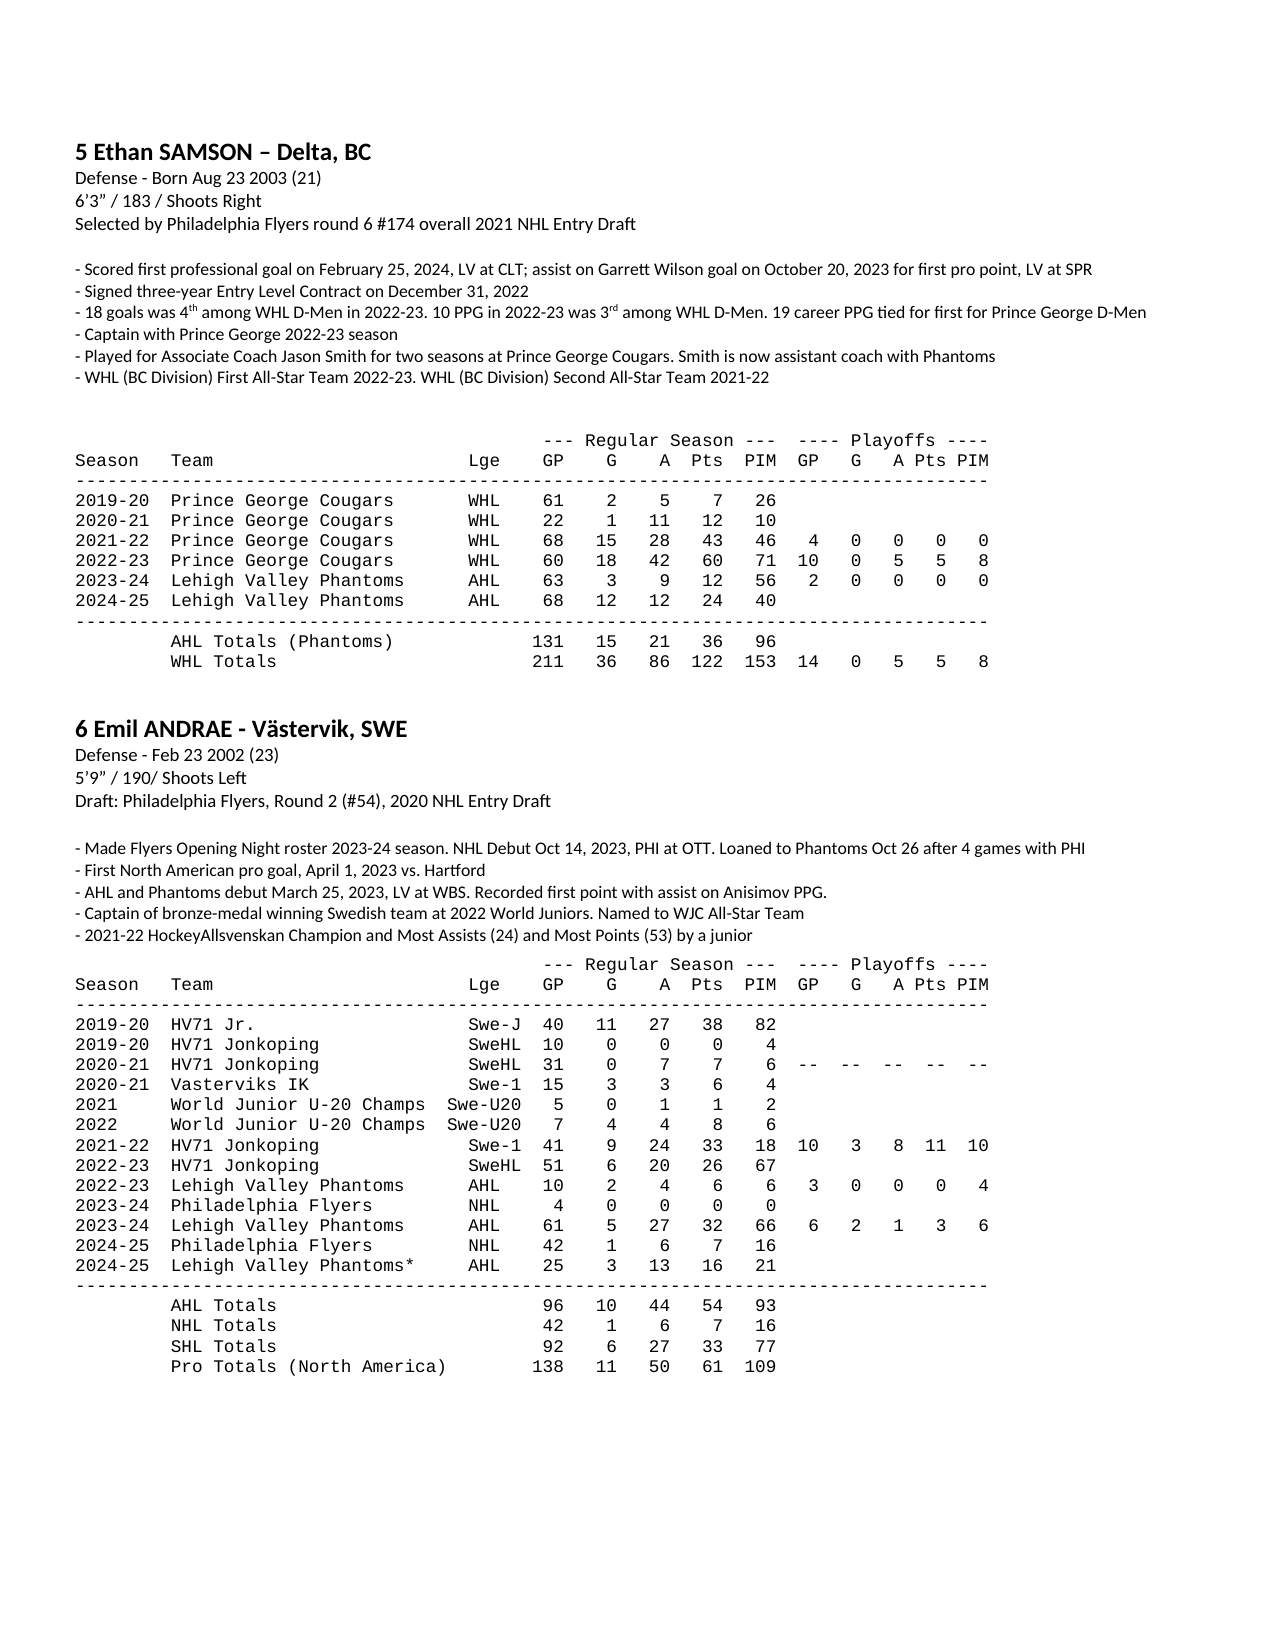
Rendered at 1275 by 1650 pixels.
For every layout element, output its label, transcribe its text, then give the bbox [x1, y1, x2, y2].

text --- Regular Season --- ---- Playoffs ---- [75, 431, 1200, 451]
text 2019-20 Prince George Cougars WHL 61 2 5 7 26 [75, 492, 1200, 512]
text 5 Ethan SAMSON – Delta, BC [75, 136, 1200, 167]
text 2022-23 Prince George Cougars WHL 60 18 42 60 71 10 0 5 5 8 2023-24 Lehigh Valley Phantoms AHL 63 3 9 12 56 2 0 0 0 0 2024-25 Lehigh Valley Phantoms AHL 68 12 12 24 40 [75, 552, 1200, 612]
text 2022-23 HV71 Jonkoping SweHL 51 6 20 26 67 [75, 1156, 1200, 1176]
text - Made Flyers Opening Night roster 2023-24 season. NHL Debut Oct 14, 2023, PHI at OTT. Loaned to Phantoms Oct 26 after 4 games with PHI - First North American pro goal, April 1, 2023 vs. Hartford - AHL and Phantoms debut March 25, 2023, LV at WBS. Recorded first point with assist on Anisimov PPG. - Captain of bronze-medal winning Swedish team at 2022 World Juniors. Named to WJC All-Star Team - 2021-22 HockeyAllsvenskan Champion and Most Assists (24) and Most Points (53) by a junior [75, 837, 1200, 946]
text 2021-22 Prince George Cougars WHL 68 15 28 43 46 4 0 0 0 0 [75, 532, 1200, 552]
text 2021-22 HV71 Jonkoping Swe-1 41 9 24 33 18 10 3 8 11 10 [75, 1136, 1200, 1156]
text 2024-25 Lehigh Valley Phantoms* AHL 25 3 13 16 21 -------------------------------------------------------------------------------------- AHL Totals 96 10 44 54 93 NHL Totals 42 1 6 7 16 SHL Totals 92 6 27 33 77 Pro Totals (North America) 138 11 50 61 109 [75, 1257, 1200, 1377]
text 5’9” / 190/ Shoots Left Draft: Philadelphia Flyers, Round 2 (#54), 2020 NHL Entry Draft [75, 766, 1200, 812]
text 2020-21 HV71 Jonkoping SweHL 31 0 7 7 6 -- -- -- -- -- [75, 1056, 1200, 1076]
text 2023-24 Lehigh Valley Phantoms AHL 61 5 27 32 66 6 2 1 3 6 2024-25 Philadelphia Flyers NHL 42 1 6 7 16 [75, 1217, 1200, 1257]
text 6’3” / 183 / Shoots Right [75, 189, 1200, 212]
text 2020-21 Prince George Cougars WHL 22 1 11 12 10 [75, 512, 1200, 532]
text 2020-21 Vasterviks IK Swe-1 15 3 3 6 4 [75, 1076, 1200, 1096]
text - WHL (BC Division) First All-Star Team 2022-23. WHL (BC Division) Second All-Star Team 2021-22 [75, 367, 1200, 388]
text 6 Emil ANDRAE - Västervik, SWE [75, 713, 1200, 743]
text -------------------------------------------------------------------------------------- [75, 471, 1200, 492]
text Season Team Lge GP G A Pts PIM GP G A Pts PIM [75, 975, 1200, 995]
text - Scored first professional goal on February 25, 2024, LV at CLT; assist on Garrett Wilson goal on October 20, 2023 for first pro point, LV at SPR [75, 258, 1200, 280]
text -------------------------------------------------------------------------------------- [75, 995, 1200, 1016]
text 2021 World Junior U-20 Champs Swe-U20 5 0 1 1 2 [75, 1096, 1200, 1116]
text Season Team Lge GP G A Pts PIM GP G A Pts PIM [75, 451, 1200, 471]
text -------------------------------------------------------------------------------------- AHL Totals (Phantoms) 131 15 21 36 96 WHL Totals 211 36 86 122 153 14 0 5 5 8 [75, 612, 1200, 672]
text 2019-20 HV71 Jonkoping SweHL 10 0 0 0 4 [75, 1036, 1200, 1056]
text 2019-20 HV71 Jr. Swe-J 40 11 27 38 82 [75, 1016, 1200, 1036]
text --- Regular Season --- ---- Playoffs ---- [75, 955, 1200, 975]
text Selected by Philadelphia Flyers round 6 #174 overall 2021 NHL Entry Draft [75, 212, 1200, 235]
text - Signed three-year Entry Level Contract on December 31, 2022 - 18 goals was 4th among WHL D-Men in 2022-23. 10 PPG in 2022-23 was 3rd among WHL D-Men. 19 career PPG tied for first for Prince George D-Men - Captain with Prince George 2022-23 season - Played for Associate Coach Jason Smith for two seasons at Prince George Cougars. Smith is now assistant coach with Phantoms [75, 280, 1200, 367]
text 2022 World Junior U-20 Champs Swe-U20 7 4 4 8 6 [75, 1116, 1200, 1136]
text Defense - Feb 23 2002 (23) [75, 743, 1200, 766]
text 2022-23 Lehigh Valley Phantoms AHL 10 2 4 6 6 3 0 0 0 4 2023-24 Philadelphia Flyers NHL 4 0 0 0 0 [75, 1176, 1200, 1217]
text Defense - Born Aug 23 2003 (21) [75, 167, 1200, 189]
